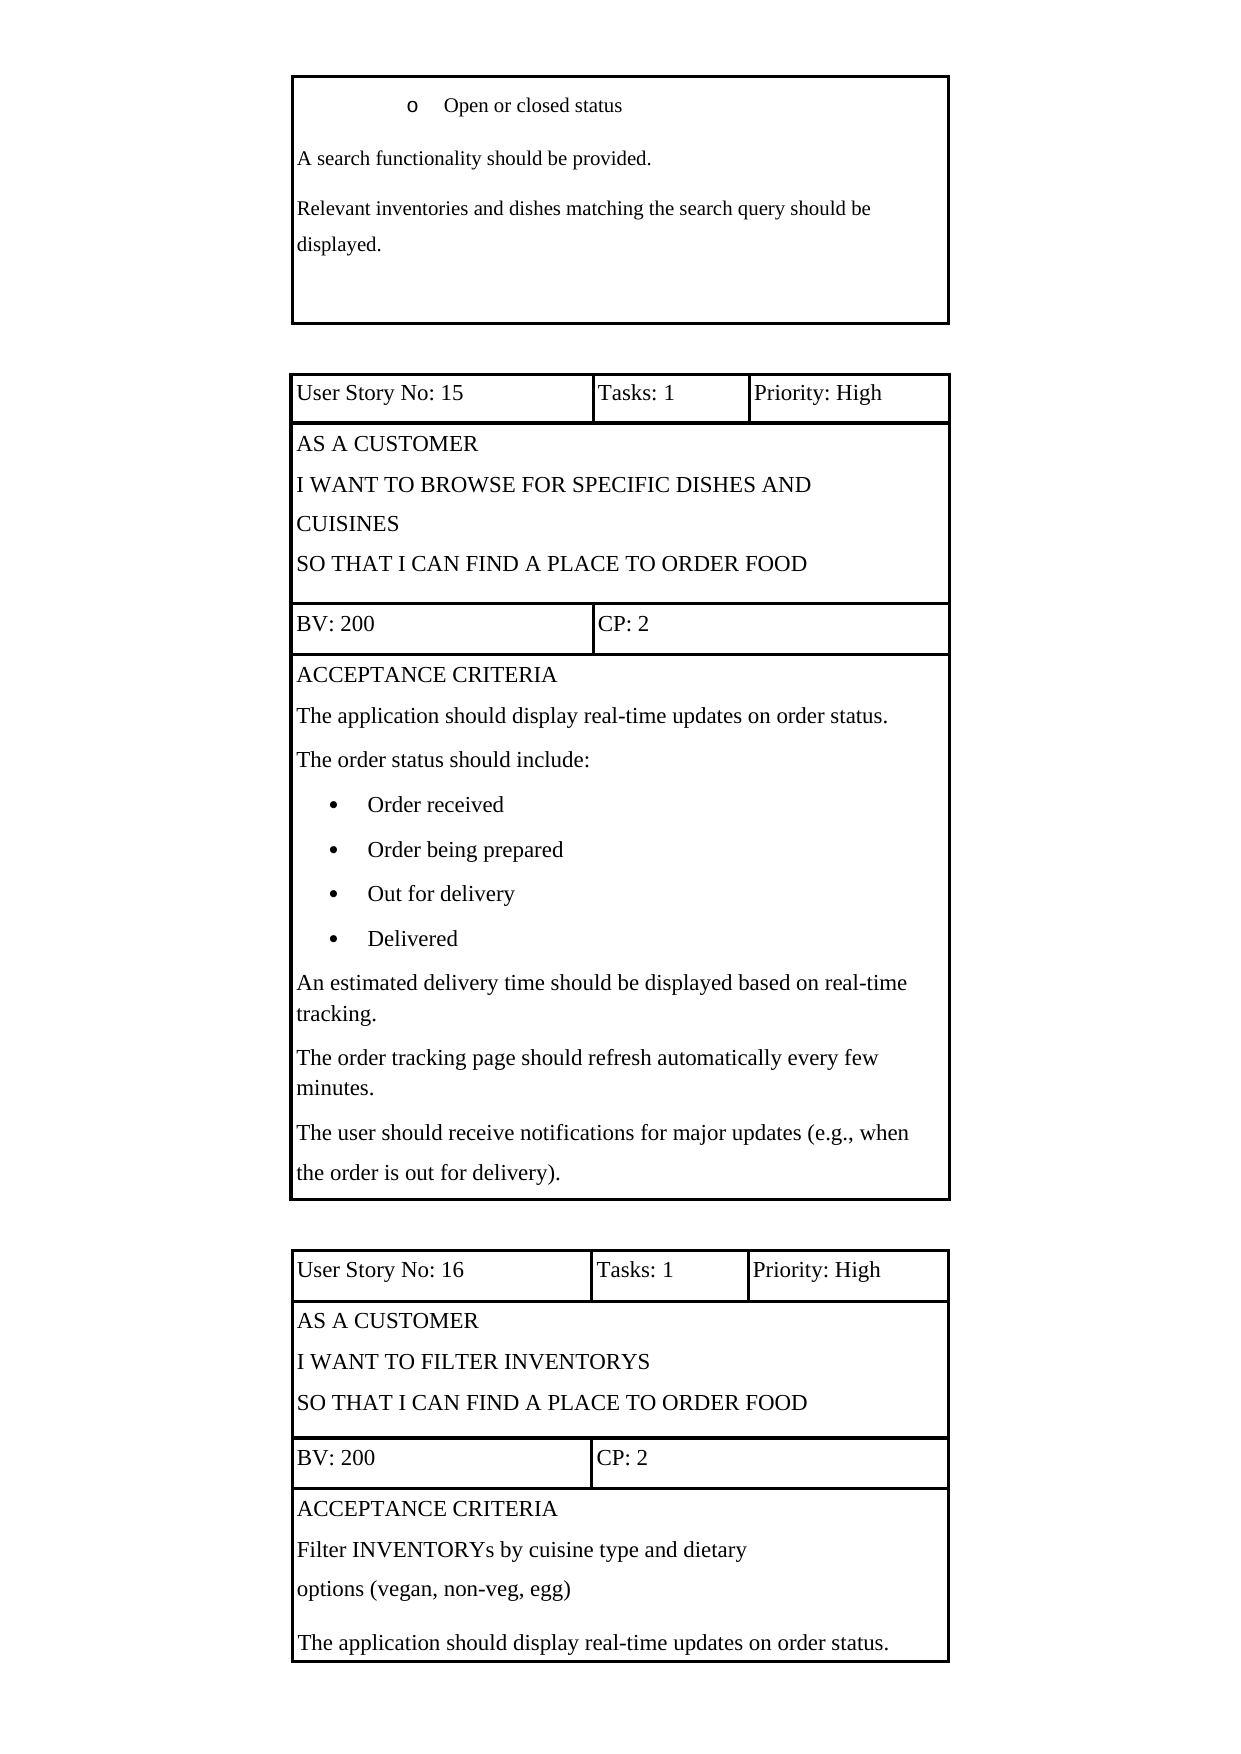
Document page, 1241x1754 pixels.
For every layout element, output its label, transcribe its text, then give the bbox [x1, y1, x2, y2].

table_header Priority: High [750, 1252, 947, 1300]
table_cell BV: 200 [293, 605, 592, 653]
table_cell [294, 1490, 947, 1659]
table_cell AS A CUSTOMER I WANT TO BROWSE FOR SPECIFIC DISHES AND CUISINES SO THAT I CAN FIND A PLACE TO ORDER FOOD [293, 425, 948, 602]
table_cell BV: 200 [294, 1440, 590, 1487]
table_cell ACCEPTANCE CRITERIA The application should display real-time updates on order status. The order status should include: Order received Order being prepared Out for delivery Delivered An estimated delivery time should be displayed based on real-time tracking. The order tracking page should refresh automatically every few minutes. The user should receive notifications for major updates (e.g., when the order is out for delivery). [293, 656, 948, 1198]
table_header Tasks: 1 [595, 376, 748, 421]
table_header Tasks: 1 [593, 1252, 747, 1300]
table_header User Story No: 16 [294, 1252, 590, 1300]
table_cell AS A CUSTOMER I WANT TO FILTER INVENTORYS SO THAT I CAN FIND A PLACE TO ORDER FOOD [294, 1303, 947, 1436]
table_header Priority: High [751, 376, 948, 421]
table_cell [294, 78, 947, 322]
table_header User Story No: 15 [293, 376, 592, 421]
table_cell CP: 2 [593, 1440, 947, 1487]
table_cell CP: 2 [595, 605, 948, 653]
